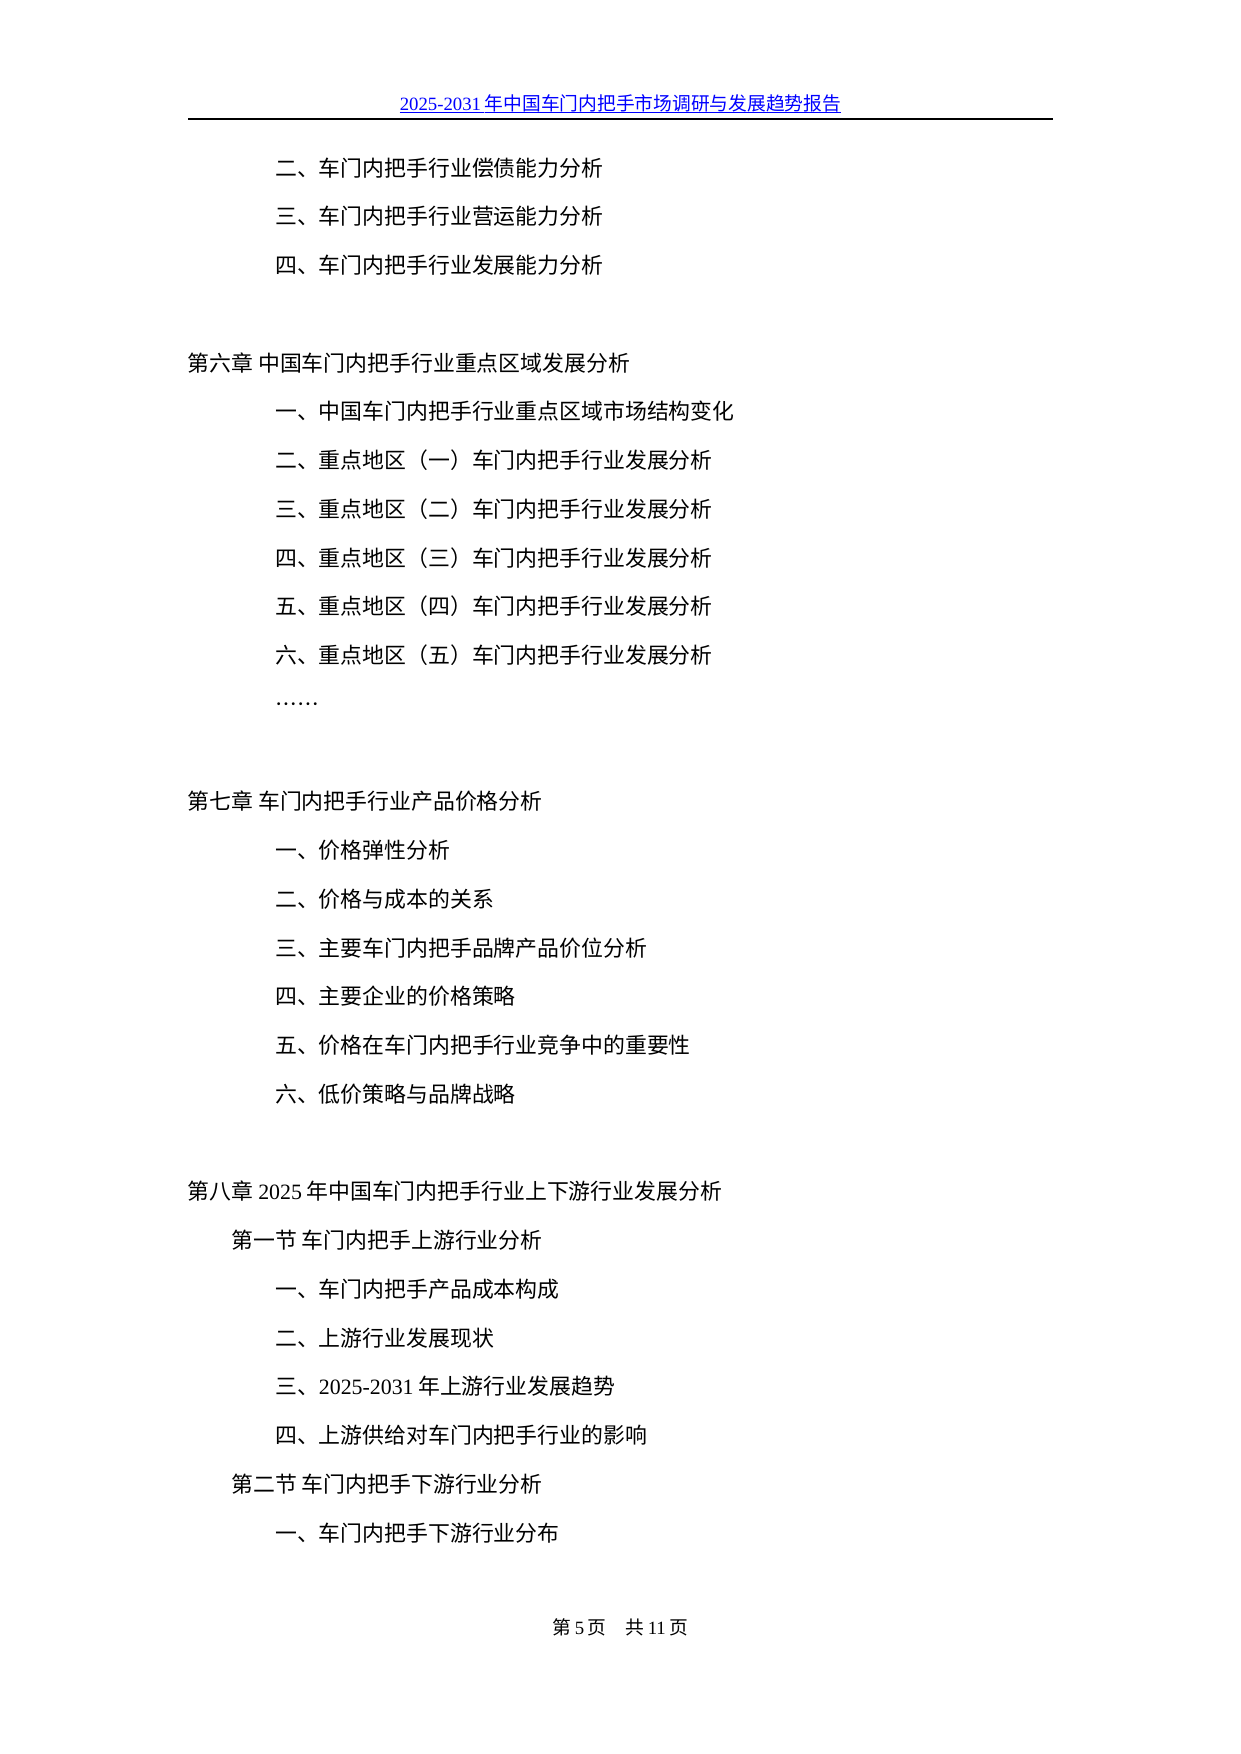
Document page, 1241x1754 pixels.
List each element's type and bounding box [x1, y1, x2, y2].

text [187, 150, 1053, 1548]
